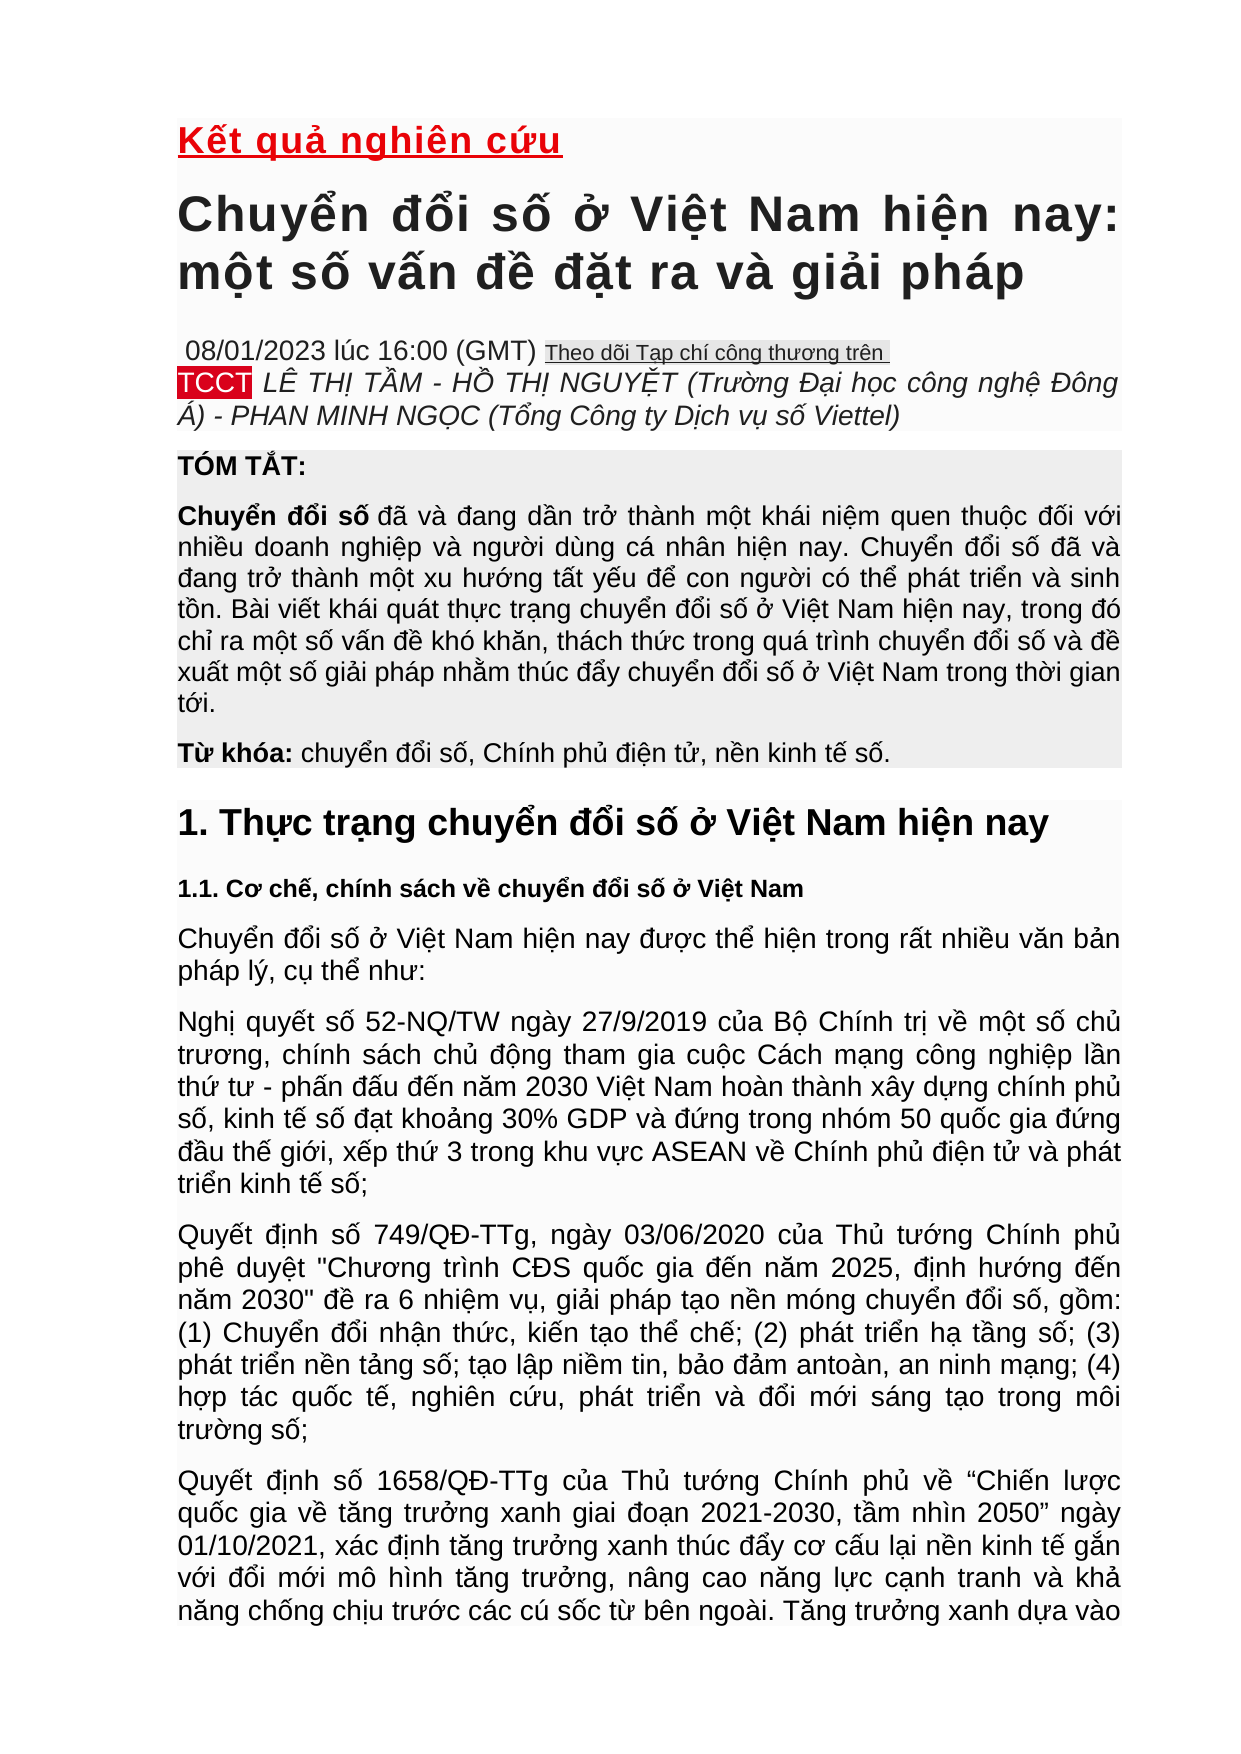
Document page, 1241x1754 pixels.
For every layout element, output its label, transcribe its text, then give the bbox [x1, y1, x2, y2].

text Từ khóa: chuyển đổi số, Chính phủ điện tử, nền kinh tế số. [177, 737, 1122, 768]
text TCCT LÊ THỊ TẦM - HỒ THỊ NGUYỆT (Trường Đại học công nghệ Đông Á) - PHAN MINH NGỌC (Tổng Công ty Dịch vụ số Viettel) [177, 366, 1122, 431]
text 1.1. Cơ chế, chính sách về chuyển đổi số ở Việt Nam [177, 874, 1122, 903]
text Quyết định số 749/QĐ-TTg, ngày 03/06/2020 của Thủ tướng Chính phủ phê duyệt "Chương trình CĐS quốc gia đến năm 2025, định hướng đến năm 2030" đề ra 6 nhiệm vụ, giải pháp tạo nền móng chuyển đổi số, gồm: (1) Chuyển đổi nhận thức, kiến tạo thể chế; (2) phát triển hạ tầng số; (3) phát triển nền tảng số; tạo lập niềm tin, bảo đảm antoàn, an ninh mạng; (4) hợp tác quốc tế, nghiên cứu, phát triển và đổi mới sáng tạo trong môi trường số; [177, 1218, 1122, 1445]
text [177, 1464, 1122, 1626]
text 1. Thực trạng chuyển đổi số ở Việt Nam hiện nay [177, 800, 1122, 843]
text Chuyển đổi số ở Việt Nam hiện nay: một số vấn đề đặt ra và giải pháp [177, 185, 1122, 300]
text TÓM TẮT: [177, 450, 1122, 481]
text Nghị quyết số 52-NQ/TW ngày 27/9/2019 của Bộ Chính trị về một số chủ trương, chính sách chủ động tham gia cuộc Cách mạng công nghiệp lần thứ tư - phấn đấu đến năm 2030 Việt Nam hoàn thành xây dựng chính phủ số, kinh tế số đạt khoảng 30% GDP và đứng trong nhóm 50 quốc gia đứng đầu thế giới, xếp thứ 3 trong khu vực ASEAN về Chính phủ điện tử và phát triển kinh tế số; [177, 1005, 1122, 1199]
text Chuyển đổi số ở Việt Nam hiện nay được thể hiện trong rất nhiều văn bản pháp lý, cụ thể như: [177, 922, 1122, 986]
text Kết quả nghiên cứu [177, 118, 1122, 161]
text Chuyển đổi số đã và đang dần trở thành một khái niệm quen thuộc đối với nhiều doanh nghiệp và người dùng cá nhân hiện nay. Chuyển đổi số đã và đang trở thành một xu hướng tất yếu để con người có thể phát triển và sinh tồn. Bài viết khái quát thực trạng chuyển đổi số ở Việt Nam hiện nay, trong đó chỉ ra một số vấn đề khó khăn, thách thức trong quá trình chuyển đổi số và đề xuất một số giải pháp nhằm thúc đẩy chuyển đổi số ở Việt Nam trong thời gian tới. [177, 500, 1122, 718]
text 08/01/2023 lúc 16:00 (GMT) Theo dõi Tạp chí công thương trên [177, 329, 1122, 366]
